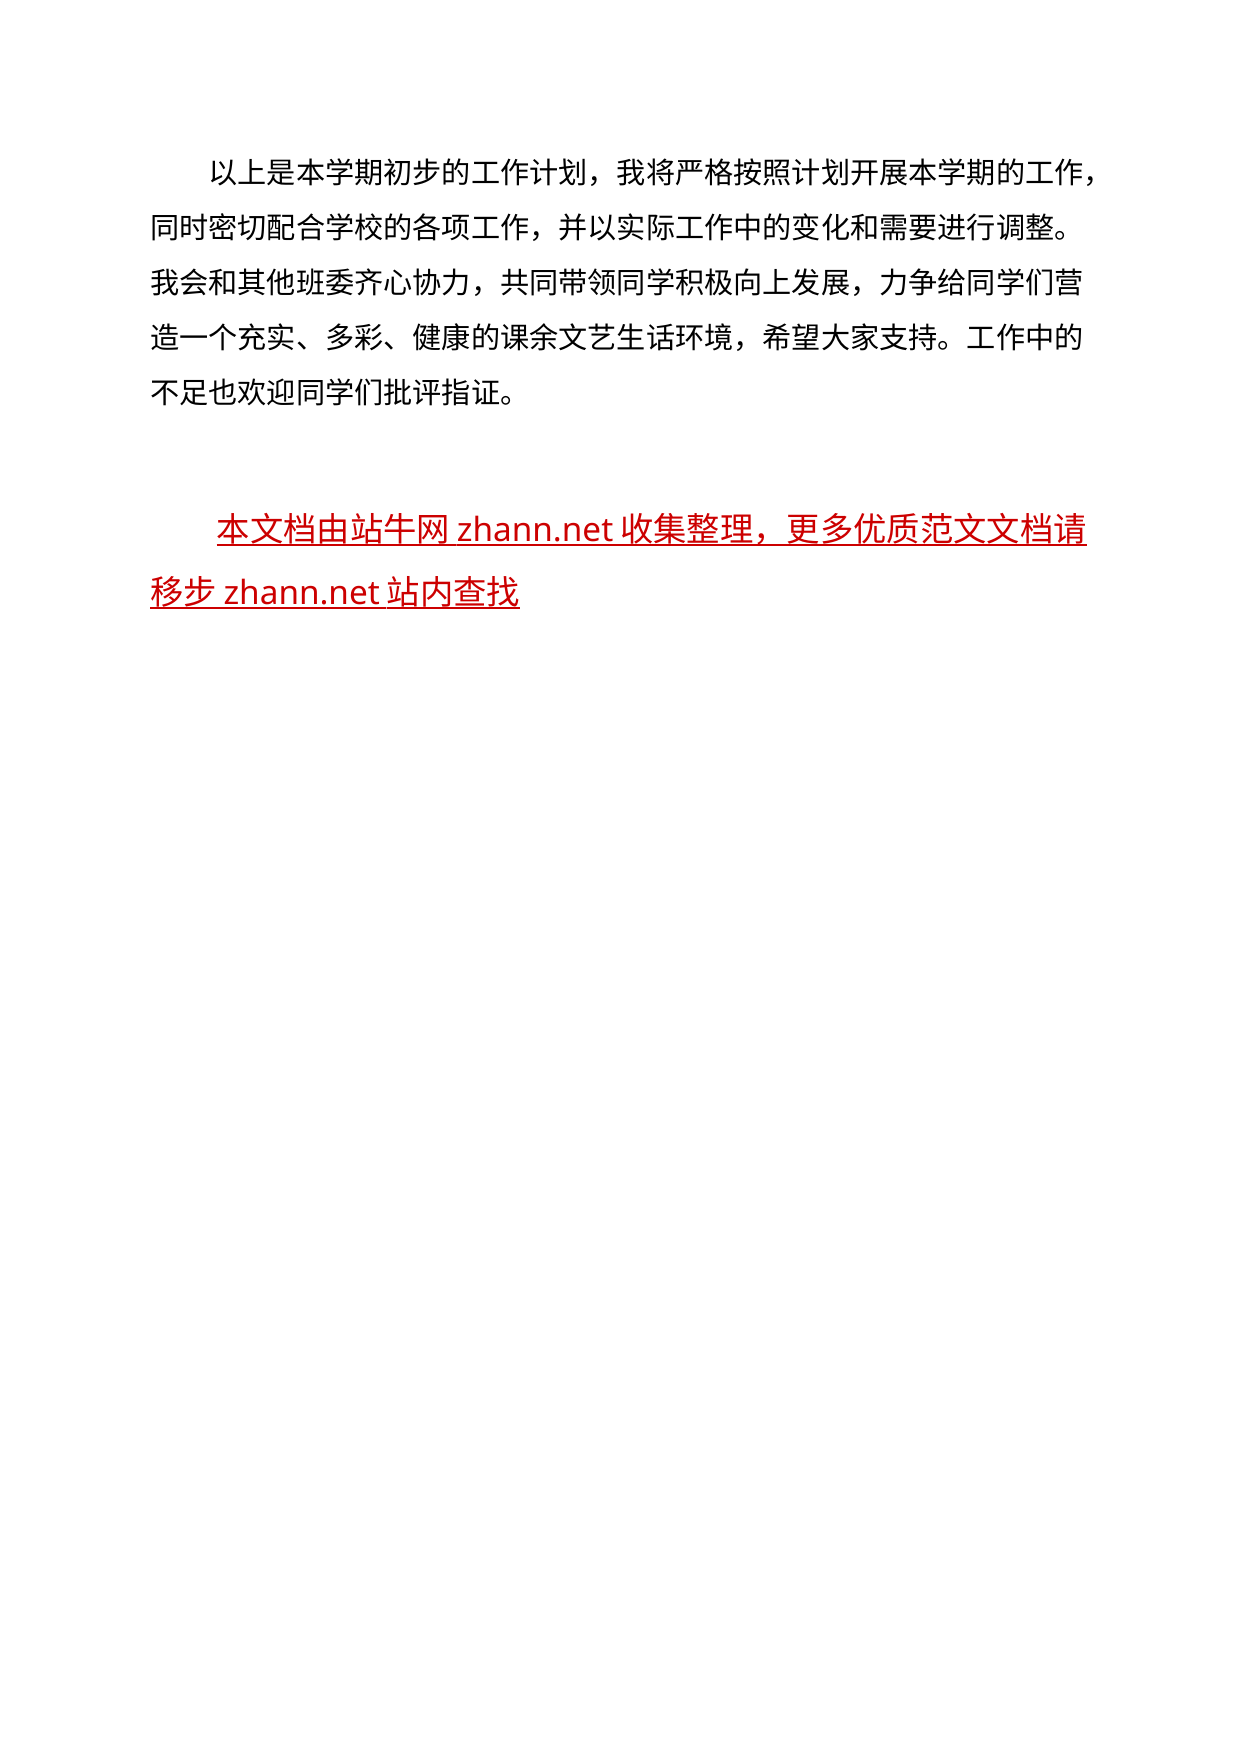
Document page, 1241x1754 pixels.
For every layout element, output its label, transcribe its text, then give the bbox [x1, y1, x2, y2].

text 以上是本学期初步的工作计划，我将严格按照计划开展本学期的工作，同时密切配合学校的各项工作，并以实际工作中的变化和需要进行调整。我会和其他班委齐心协力，共同带领同学积极向上发展，力争给同学们营造一个充实、多彩、健康的课余文艺生话环境，希望大家支持。工作中的不足也欢迎同学们批评指证。 [150, 150, 1090, 412]
text 本文档由站牛网zhann.net收集整理，更多优质范文文档请移步zhann.net站内查找 [150, 503, 1090, 614]
